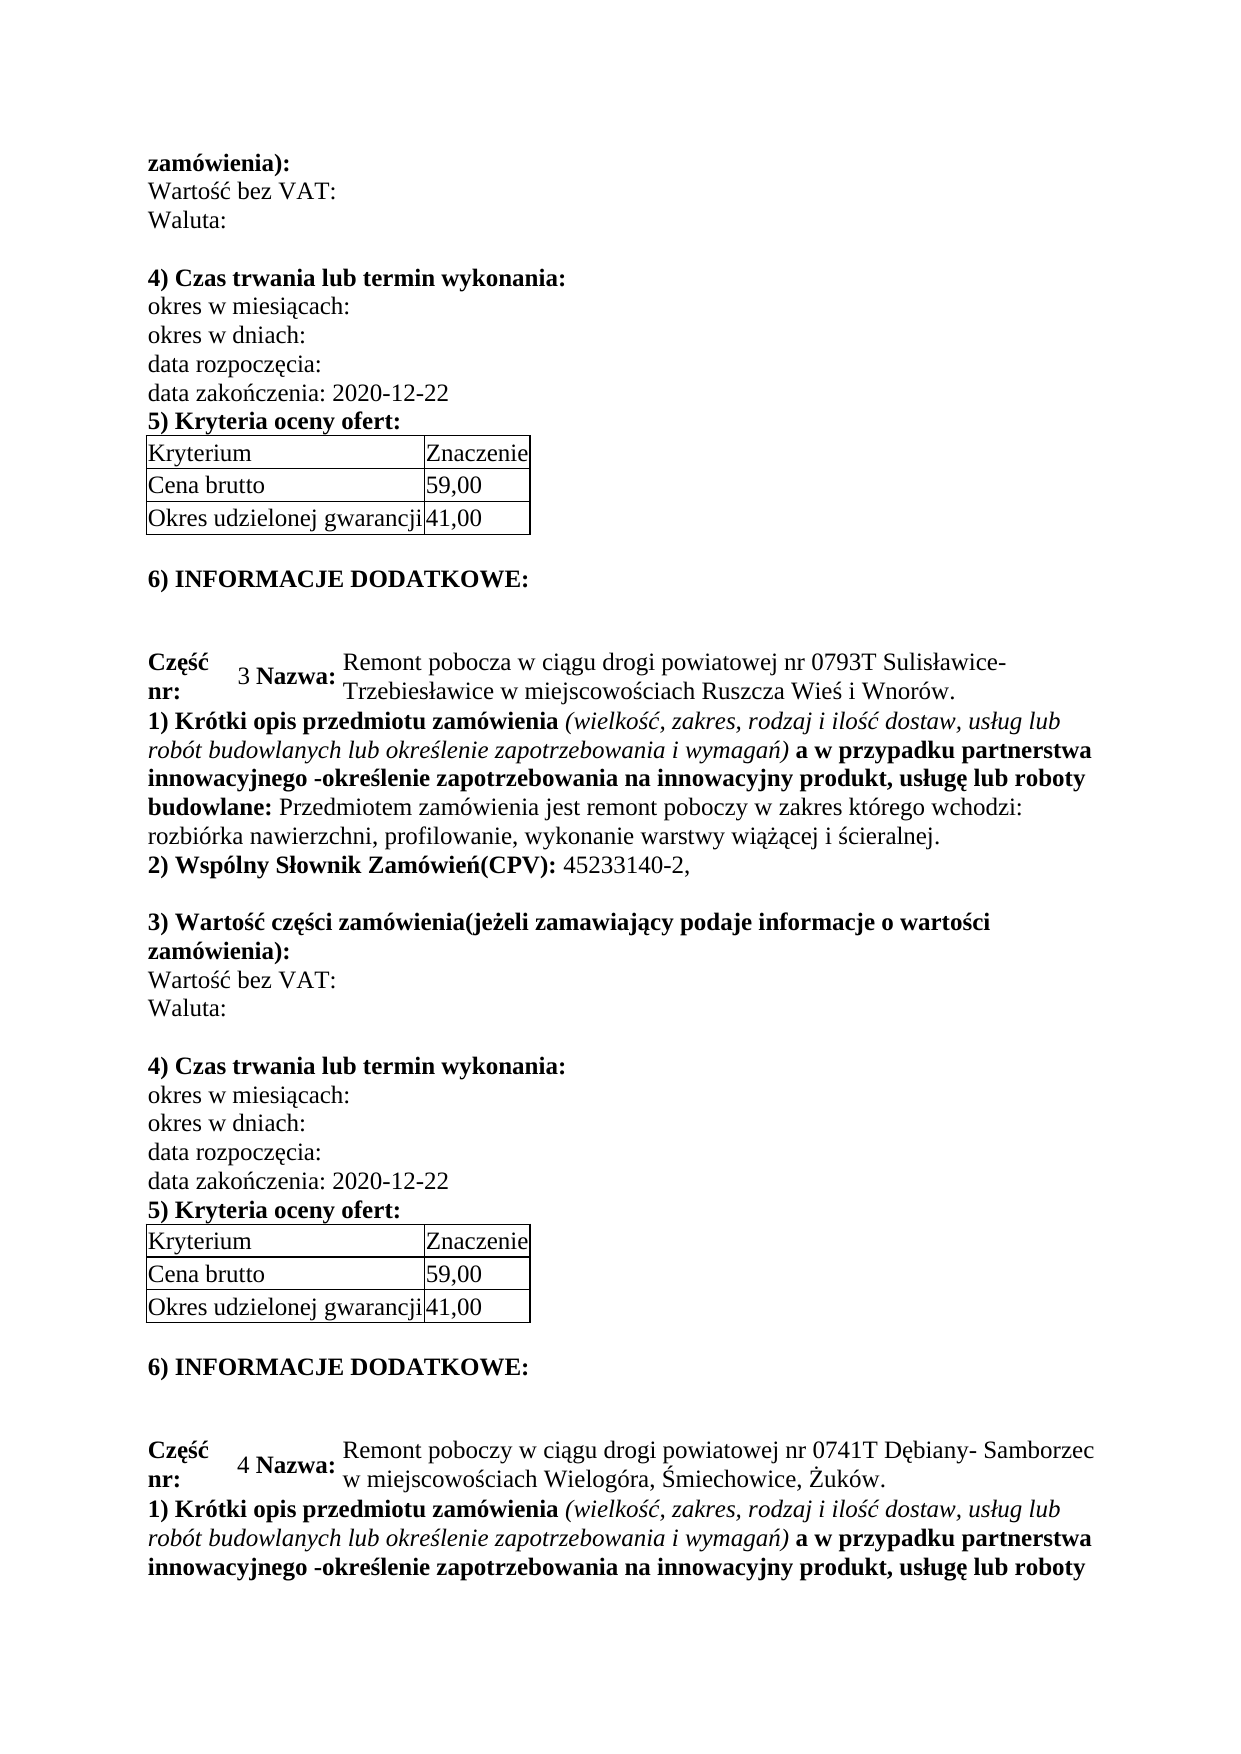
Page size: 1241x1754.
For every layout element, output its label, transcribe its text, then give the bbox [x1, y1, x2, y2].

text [148, 1494, 1093, 1581]
table_header Remont pobocza w ciągu drogi powiatowej nr 0793T Sulisławice- Trzebiesławice w miejscowościach Ruszcza Wieś i Wnorów. [341, 645, 1100, 706]
table_cell 41,00 [425, 1290, 529, 1322]
table_cell 59,00 [425, 469, 529, 501]
table_header Znaczenie [425, 1225, 529, 1256]
text 6) INFORMACJE DODATKOWE: [148, 535, 1093, 620]
table_header Część nr: [146, 1434, 235, 1494]
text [148, 148, 1093, 435]
table_header Znaczenie [425, 436, 529, 468]
table_cell Cena brutto [147, 1258, 424, 1289]
table_cell 59,00 [425, 1258, 529, 1289]
table_header Kryterium [147, 436, 424, 468]
table_header 4 [235, 1434, 254, 1494]
text 6) INFORMACJE DODATKOWE: [148, 1323, 1093, 1409]
table_cell 41,00 [425, 502, 529, 534]
table_cell Okres udzielonej gwarancji [147, 1290, 424, 1322]
table_header Remont poboczy w ciągu drogi powiatowej nr 0741T Dębiany- Samborzec w miejscowościach Wielogóra, Śmiechowice, Żuków. [341, 1434, 1100, 1494]
table_header Nazwa: [254, 1434, 341, 1494]
table_header 3 [236, 645, 254, 706]
table_cell Cena brutto [147, 469, 424, 501]
table_header Kryterium [147, 1225, 424, 1256]
text 1) Krótki opis przedmiotu zamówienia (wielkość, zakres, rodzaj i ilość dostaw, usług lub robót budowlanych lub określenie zapotrzebowania i wymagań) a w przypadku partnerstwa innowacyjnego -określenie zapotrzebowania na innowacyjny produkt, usługę lub roboty budowlane: Przedmiotem zamówienia jest remont poboczy w zakres którego wchodzi: rozbiórka nawierzchni, profilowanie, wykonanie warstwy wiążącej i ścieralnej. 2) Wspólny Słownik Zamówień(CPV): 45233140-2, 3) Wartość części zamówienia(jeżeli zamawiający podaje informacje o wartości zamówienia): Wartość bez VAT: Waluta: 4) Czas trwania lub termin wykonania: okres w miesiącach: okres w dniach: data rozpoczęcia: data zakończenia: 2020-12-22 5) Kryteria oceny ofert: [148, 706, 1093, 1223]
table_header Część nr: [146, 645, 236, 706]
table_cell Okres udzielonej gwarancji [147, 502, 424, 534]
table_header Nazwa: [254, 645, 341, 706]
